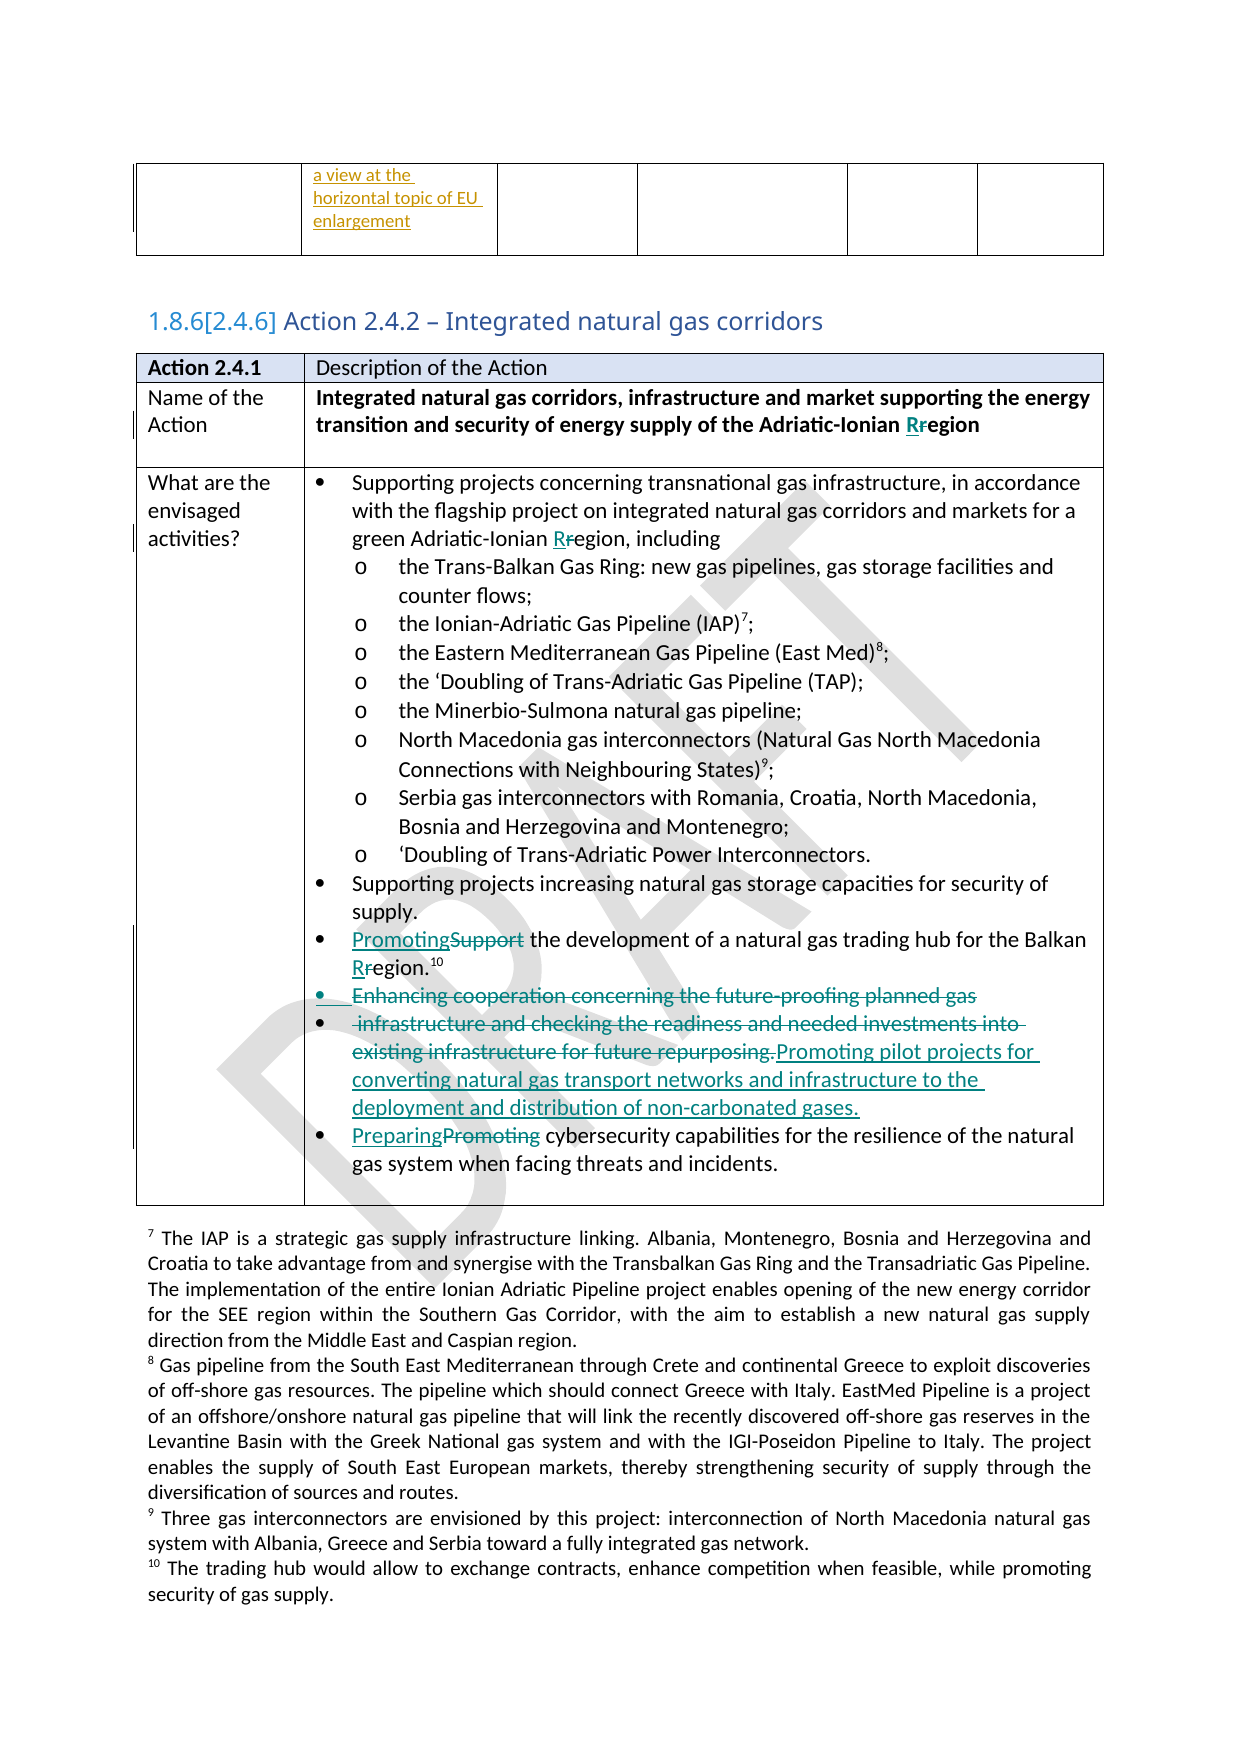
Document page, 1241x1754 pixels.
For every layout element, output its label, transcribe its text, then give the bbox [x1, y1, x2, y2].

table_cell [848, 164, 977, 255]
table_cell Supporting projects concerning transnational gas infrastructure, in accordance with the flagship project on integrated natural gas corridors and markets for a green Adriatic-Ionian egion, including the Trans-Balkan Gas Ring: new gas pipelines, gas storage facilities and counter flows; the Ionian-Adriatic Gas Pipeline (IAP); the Eastern Mediterranean Gas Pipeline (East Med); the ‘Doubling of Trans-Adriatic Gas Pipeline (TAP); the Minerbio-Sulmona natural gas pipeline; North Macedonia gas interconnectors (Natural Gas North Macedonia Connections with Neighbouring States); Serbia gas interconnectors with Romania, Croatia, North Macedonia, Bosnia and Herzegovina and Montenegro; ‘Doubling of Trans-Adriatic Power Interconnectors. Supporting projects increasing natural gas storage capacities for security of supply. the development of a natural gas trading hub for the Balkan egion. cybersecurity capabilities for the resilience of the natural gas system when facing threats and incidents. [305, 468, 1103, 1205]
table_cell [498, 164, 637, 255]
table_cell [302, 164, 497, 255]
table_cell What are the envisaged activities? [137, 468, 304, 1205]
subtitle Action 2.4.2 – Integrated natural gas corridors [148, 303, 1093, 337]
table_header Action 2.4.1 [137, 354, 304, 382]
table_cell Name of the Action [137, 383, 304, 467]
table_header Description of the Action [305, 354, 1103, 382]
table_cell Integrated natural gas corridors, infrastructure and market supporting the energy transition and security of energy supply of the Adriatic-Ionian egion [305, 383, 1103, 467]
table_cell [638, 164, 847, 255]
table_cell [978, 164, 1103, 255]
